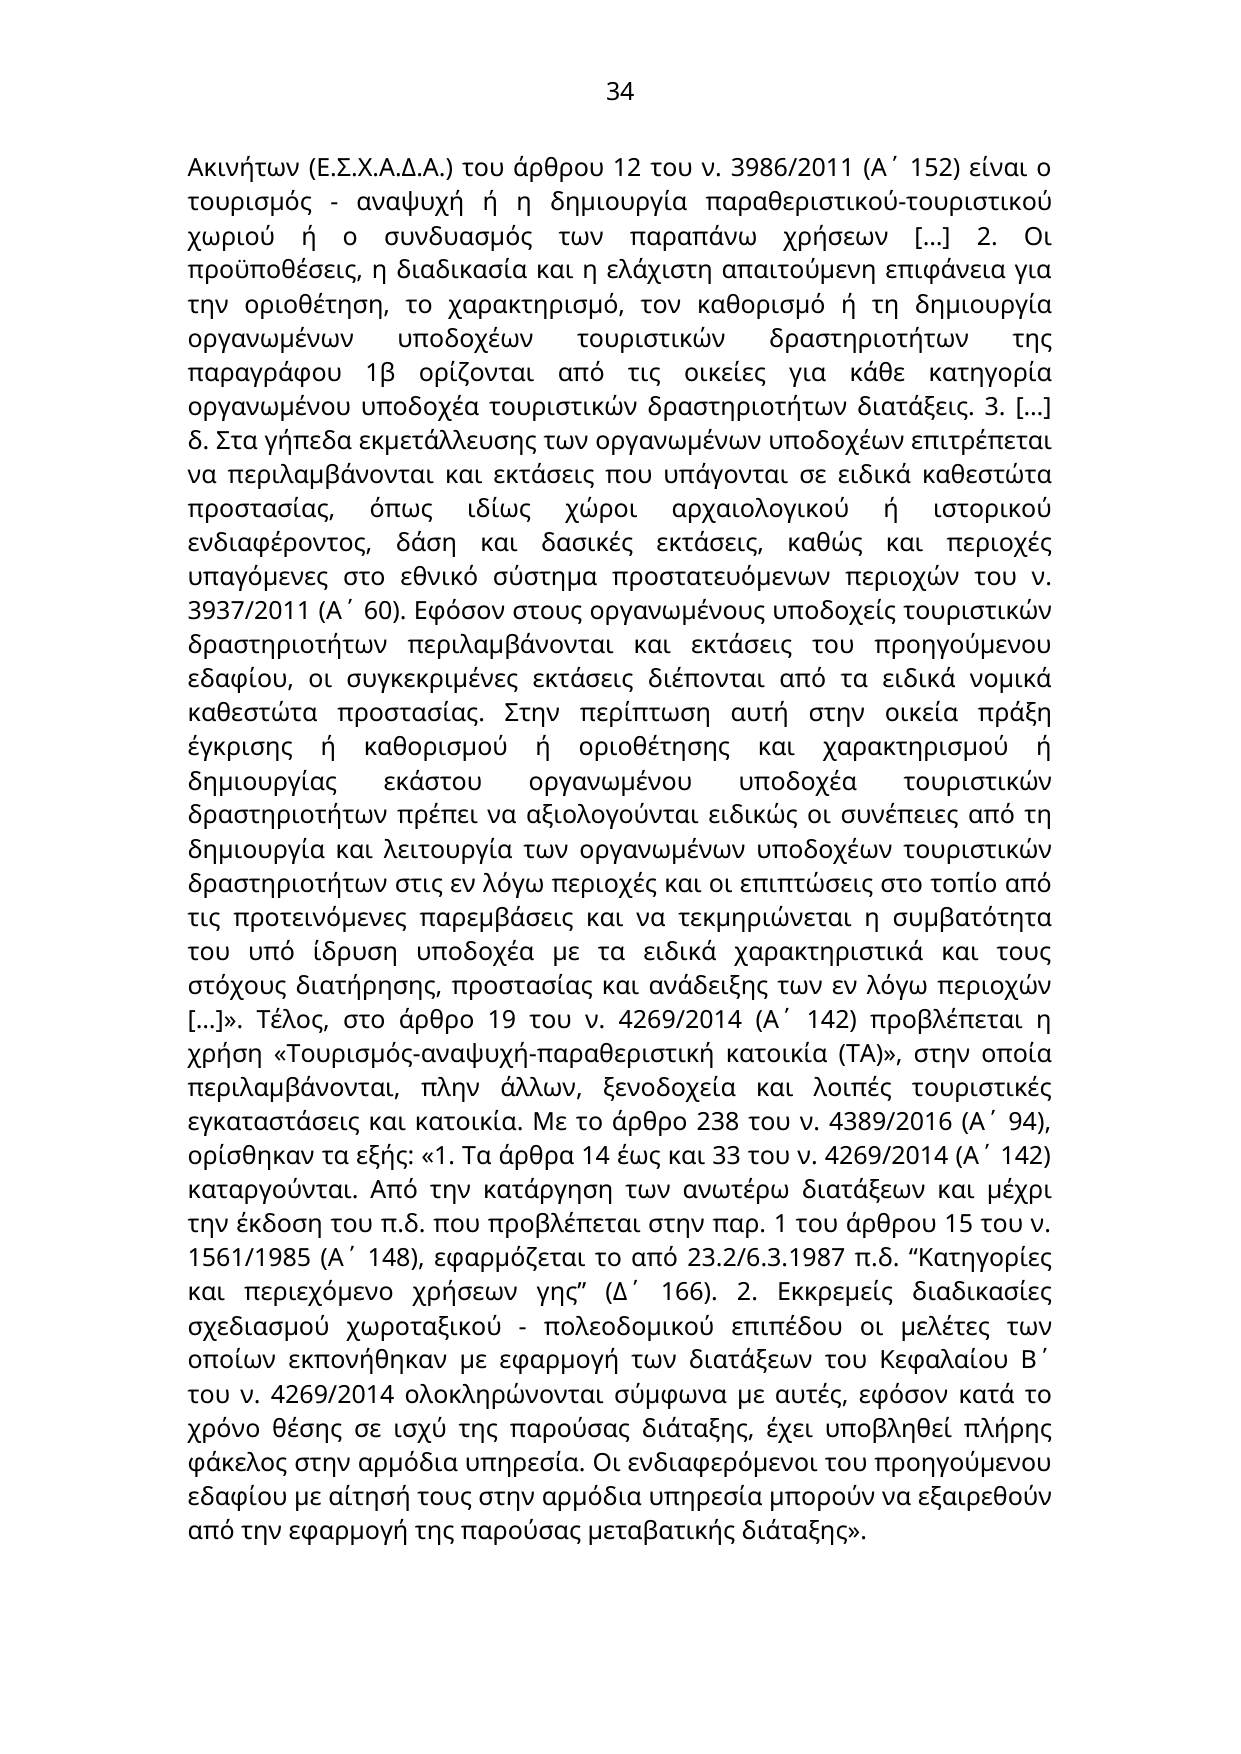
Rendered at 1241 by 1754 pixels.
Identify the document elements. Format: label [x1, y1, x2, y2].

text [187, 150, 1053, 1547]
